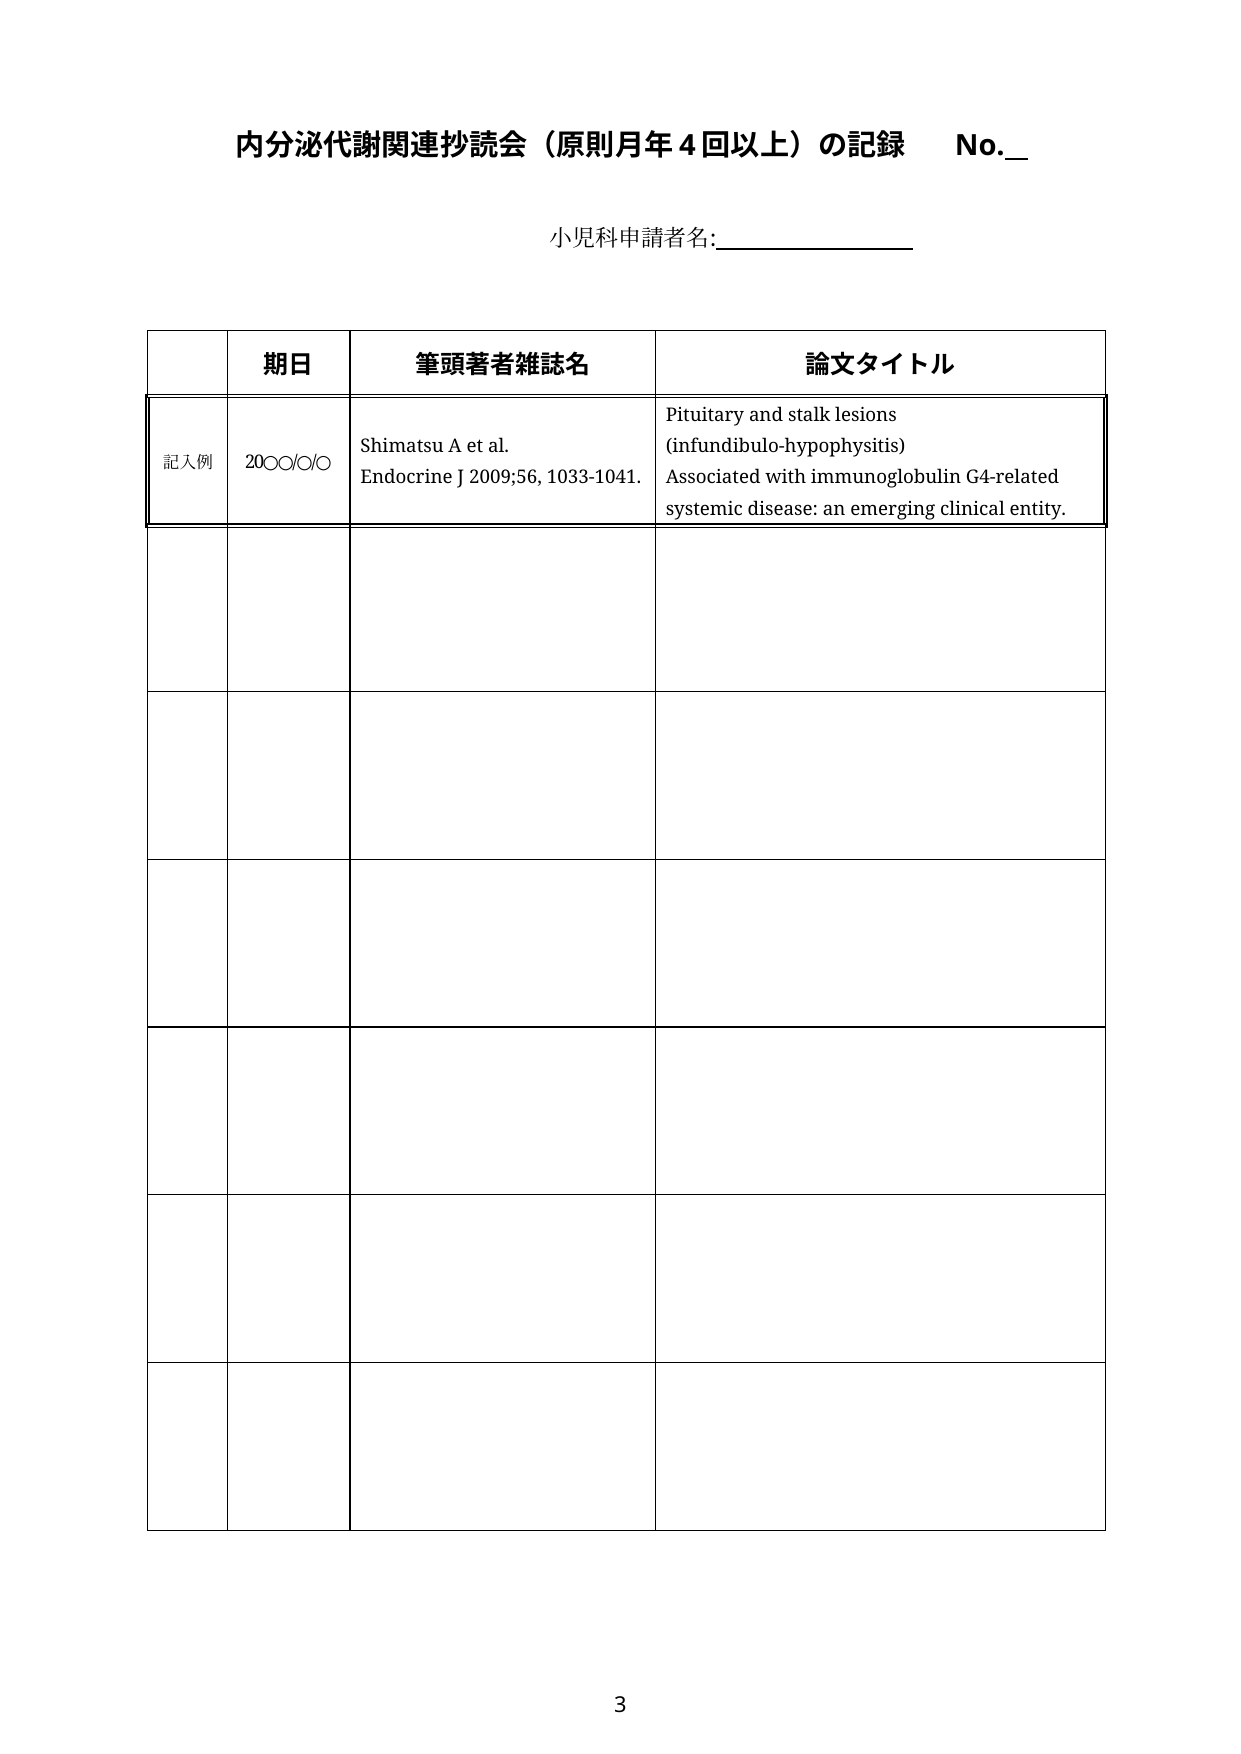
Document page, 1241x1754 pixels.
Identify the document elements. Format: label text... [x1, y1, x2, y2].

table_cell [148, 528, 227, 691]
table_cell 20○○/○/○ [228, 398, 349, 523]
table_cell [228, 1028, 349, 1194]
table_cell 記入例 [150, 398, 227, 523]
table_cell [228, 692, 349, 859]
table_cell [656, 1363, 1105, 1529]
table_cell [351, 692, 655, 859]
table_cell [148, 692, 227, 859]
table_cell [656, 1028, 1105, 1194]
table_cell [656, 1195, 1105, 1362]
table_cell [351, 860, 655, 1026]
table_cell [228, 1195, 349, 1362]
table_cell [351, 528, 655, 691]
table_cell [351, 1028, 655, 1194]
table_cell [351, 1363, 655, 1529]
text 内分泌代謝関連抄読会（原則月年4回以上）の記録 No. [148, 111, 1092, 174]
table_cell Shimatsu A et al. Endocrine J 2009;56, 1033-1041. [351, 398, 655, 523]
table_cell [228, 1363, 349, 1529]
table_cell [656, 692, 1105, 859]
table_header [148, 331, 227, 394]
table_cell [148, 860, 227, 1026]
table_cell [228, 528, 349, 691]
table_header 筆頭著者雑誌名 [351, 331, 655, 394]
table_cell [148, 1363, 227, 1529]
table_cell [148, 1195, 227, 1362]
text 小児科申請者名: [148, 205, 1092, 268]
table_header 期日 [228, 331, 349, 394]
table_cell Pituitary and stalk lesions (infundibulo-hypophysitis) Associated with immunoglobulin G4-related systemic disease: an emerging clinical entity. [656, 398, 1103, 523]
table_cell [351, 1195, 655, 1362]
table_cell [148, 1028, 227, 1194]
table_header 論文タイトル [656, 331, 1105, 394]
table_cell [228, 860, 349, 1026]
table_cell [656, 860, 1105, 1026]
table_cell [656, 528, 1105, 691]
